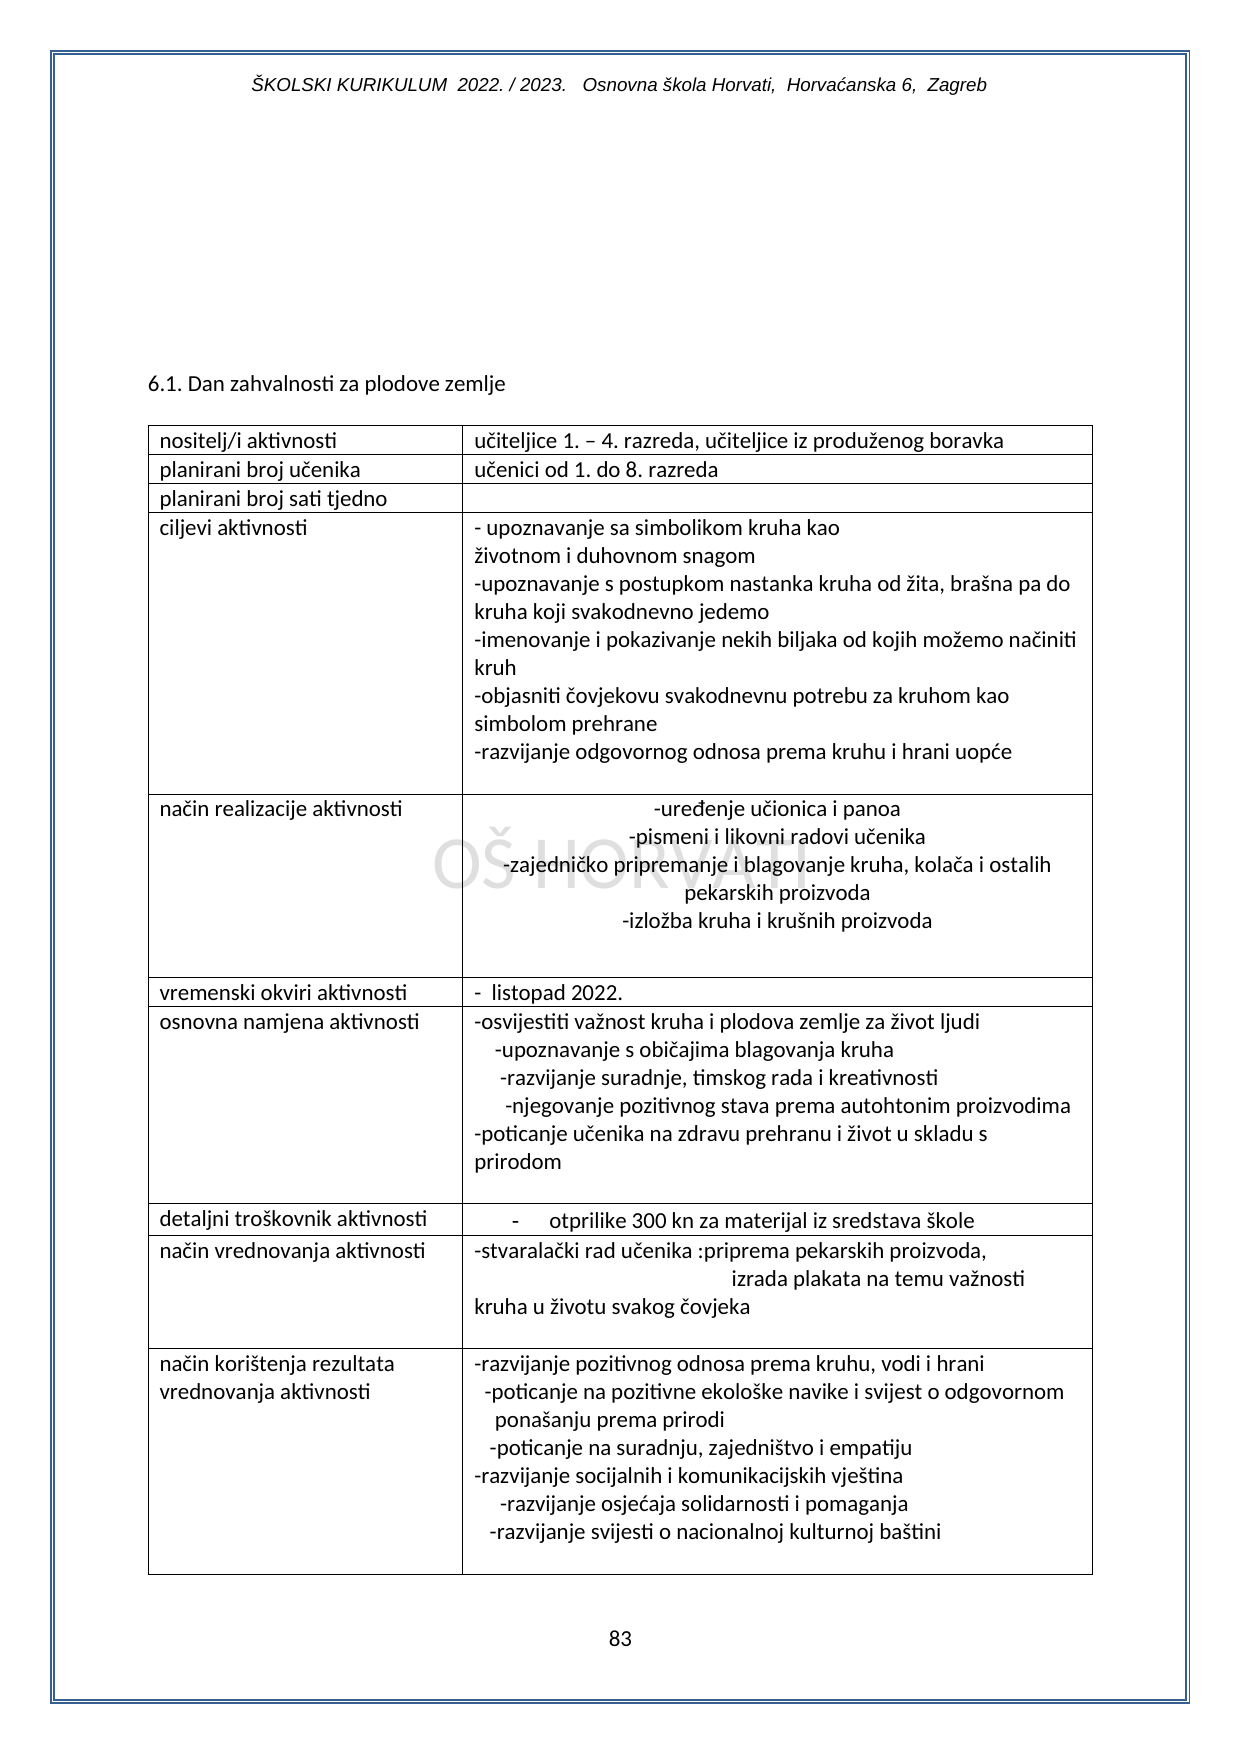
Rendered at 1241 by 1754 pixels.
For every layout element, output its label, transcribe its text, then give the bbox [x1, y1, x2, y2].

table_cell - listopad 2022. [463, 978, 1092, 1006]
table_cell [463, 484, 1092, 512]
table_cell -osvijestiti važnost kruha i plodova zemlje za život ljudi -upoznavanje s običajima blagovanja kruha -razvijanje suradnje, timskog rada i kreativnosti -njegovanje pozitivnog stava prema autohtonim proizvodima -poticanje učenika na zdravu prehranu i život u skladu s prirodom [463, 1007, 1092, 1203]
table_cell - upoznavanje sa simbolikom kruha kao životnom i duhovnom snagom -upoznavanje s postupkom nastanka kruha od žita, brašna pa do kruha koji svakodnevno jedemo -imenovanje i pokazivanje nekih biljaka od kojih možemo načiniti kruh -objasniti čovjekovu svakodnevnu potrebu za kruhom kao simbolom prehrane -razvijanje odgovornog odnosa prema kruhu i hrani uopće [463, 513, 1092, 793]
table_cell učenici od 1. do 8. razreda [463, 455, 1092, 483]
table_cell vremenski okviri aktivnosti [149, 978, 462, 1006]
table_header nositelj/i aktivnosti [149, 426, 462, 454]
table_cell način korištenja rezultata vrednovanja aktivnosti [149, 1349, 462, 1573]
table_cell planirani broj učenika [149, 455, 462, 483]
table_cell način realizacije aktivnosti [149, 795, 462, 977]
table_cell planirani broj sati tjedno [149, 484, 462, 512]
table_header učiteljice 1. – 4. razreda, učiteljice iz produženog boravka [463, 426, 1092, 454]
subtitle 6.1. Dan zahvalnosti za plodove zemlje [148, 369, 1093, 397]
table_cell -razvijanje pozitivnog odnosa prema kruhu, vodi i hrani -poticanje na pozitivne ekološke navike i svijest o odgovornom ponašanju prema prirodi -poticanje na suradnju, zajedništvo i empatiju -razvijanje socijalnih i komunikacijskih vještina -razvijanje osjećaja solidarnosti i pomaganja -razvijanje svijesti o nacionalnoj kulturnoj baštini [463, 1349, 1092, 1573]
table_cell ciljevi aktivnosti [149, 513, 462, 793]
table_cell detaljni troškovnik aktivnosti [149, 1204, 462, 1235]
table_cell otprilike 300 kn za materijal iz sredstava škole [463, 1204, 1092, 1235]
table_cell način vrednovanja aktivnosti [149, 1236, 462, 1348]
table_cell -uređenje učionica i panoa -pismeni i likovni radovi učenika -zajedničko pripremanje i blagovanje kruha, kolača i ostalih pekarskih proizvoda -izložba kruha i krušnih proizvoda [463, 795, 1092, 977]
table_cell osnovna namjena aktivnosti [149, 1007, 462, 1203]
table_cell -stvaralački rad učenika :priprema pekarskih proizvoda, izrada plakata na temu važnosti kruha u životu svakog čovjeka [463, 1236, 1092, 1348]
